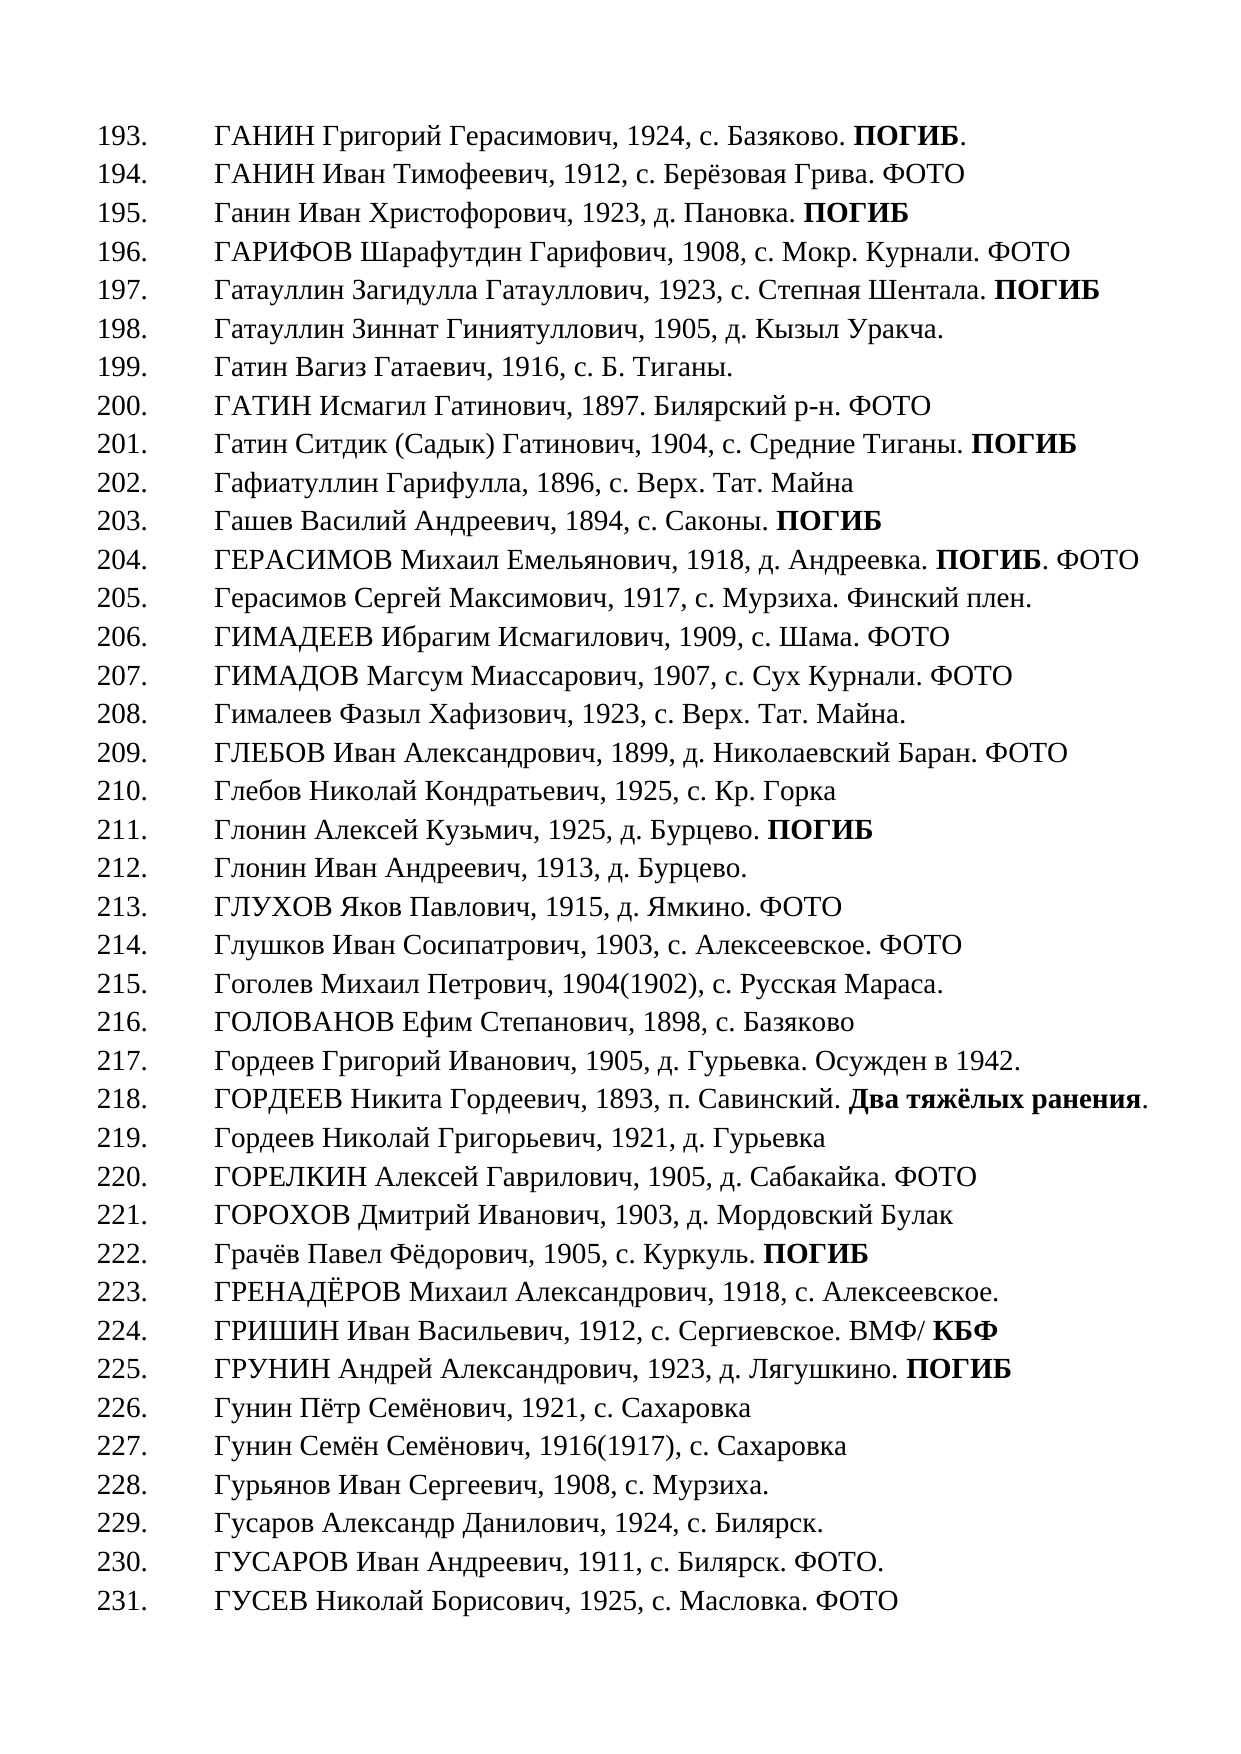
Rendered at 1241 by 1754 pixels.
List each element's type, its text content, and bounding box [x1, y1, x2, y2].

list ГИМАДЕЕВ Ибрагим Исмагилович, 1909, с. Шама. ФОТО [97, 619, 1181, 653]
list ГОРЕЛКИН Алексей Гаврилович, 1905, д. Сабакайка. ФОТО [97, 1159, 1181, 1192]
list Гималеев Фазыл Хафизович, 1923, с. Верх. Тат. Майна. [97, 696, 1181, 730]
list ГАНИН Григорий Герасимович, 1924, с. Базяково. ПОГИБ. [97, 118, 1181, 152]
list Гоголев Михаил Петрович, 1904(1902), с. Русская Мараса. [97, 966, 1181, 999]
list ГРЕНАДЁРОВ Михаил Александрович, 1918, с. Алексеевское. [97, 1274, 1181, 1308]
list ГОРДЕЕВ Никита Гордеевич, 1893, п. Савинский. Два тяжёлых ранения. [97, 1082, 1181, 1115]
list ГАТИН Исмагил Гатинович, 1897. Билярский р-н. ФОТО [97, 388, 1181, 421]
list Глонин Иван Андреевич, 1913, д. Бурцево. [97, 850, 1181, 884]
list Глебов Николай Кондратьевич, 1925, с. Кр. Горка [97, 773, 1181, 807]
list ГРИШИН Иван Васильевич, 1912, с. Сергиевское. ВМФ/ КБФ [97, 1313, 1181, 1346]
list ГАНИН Иван Тимофеевич, 1912, с. Берёзовая Грива. ФОТО [97, 157, 1181, 190]
list ГУСЕВ Николай Борисович, 1925, с. Масловка. ФОТО [97, 1583, 1181, 1616]
list Герасимов Сергей Максимович, 1917, с. Мурзиха. Финский плен. [97, 581, 1181, 614]
list Гатин Ситдик (Садык) Гатинович, 1904, с. Средние Тиганы. ПОГИБ [97, 426, 1181, 460]
list ГЛУХОВ Яков Павлович, 1915, д. Ямкино. ФОТО [97, 889, 1181, 922]
list ГОЛОВАНОВ Ефим Степанович, 1898, с. Базяково [97, 1004, 1181, 1038]
list Гатауллин Зиннат Гиниятуллович, 1905, д. Кызыл Уракча. [97, 311, 1181, 344]
list ГЛЕБОВ Иван Александрович, 1899, д. Николаевский Баран. ФОТО [97, 735, 1181, 768]
list Гунин Семён Семёнович, 1916(1917), с. Сахаровка [97, 1428, 1181, 1462]
list Гусаров Александр Данилович, 1924, с. Билярск. [97, 1506, 1181, 1539]
list Глушков Иван Сосипатрович, 1903, с. Алексеевское. ФОТО [97, 927, 1181, 961]
list Грачёв Павел Фёдорович, 1905, с. Куркуль. ПОГИБ [97, 1236, 1181, 1269]
list Гордеев Григорий Иванович, 1905, д. Гурьевка. Осужден в 1942. [97, 1043, 1181, 1077]
list Гашев Василий Андреевич, 1894, с. Саконы. ПОГИБ [97, 503, 1181, 537]
list ГИМАДОВ Магсум Миассарович, 1907, с. Сух Курнали. ФОТО [97, 658, 1181, 691]
list ГЕРАСИМОВ Михаил Емельянович, 1918, д. Андреевка. ПОГИБ. ФОТО [97, 542, 1181, 576]
list Гурьянов Иван Сергеевич, 1908, с. Мурзиха. [97, 1467, 1181, 1501]
list Гордеев Николай Григорьевич, 1921, д. Гурьевка [97, 1120, 1181, 1154]
list Гатин Вагиз Гатаевич, 1916, с. Б. Тиганы. [97, 349, 1181, 383]
list ГОРОХОВ Дмитрий Иванович, 1903, д. Мордовский Булак [97, 1197, 1181, 1231]
list Гатауллин Загидулла Гатауллович, 1923, с. Степная Шентала. ПОГИБ [97, 272, 1181, 306]
list ГРУНИН Андрей Александрович, 1923, д. Лягушкино. ПОГИБ [97, 1351, 1181, 1385]
list ГАРИФОВ Шарафутдин Гарифович, 1908, с. Мокр. Курнали. ФОТО [97, 234, 1181, 267]
list Глонин Алексей Кузьмич, 1925, д. Бурцево. ПОГИБ [97, 812, 1181, 845]
list Ганин Иван Христофорович, 1923, д. Пановка. ПОГИБ [97, 195, 1181, 229]
list Гунин Пётр Семёнович, 1921, с. Сахаровка [97, 1390, 1181, 1423]
list ГУСАРОВ Иван Андреевич, 1911, с. Билярск. ФОТО. [97, 1544, 1181, 1578]
list Гафиатуллин Гарифулла, 1896, с. Верх. Тат. Майна [97, 465, 1181, 498]
